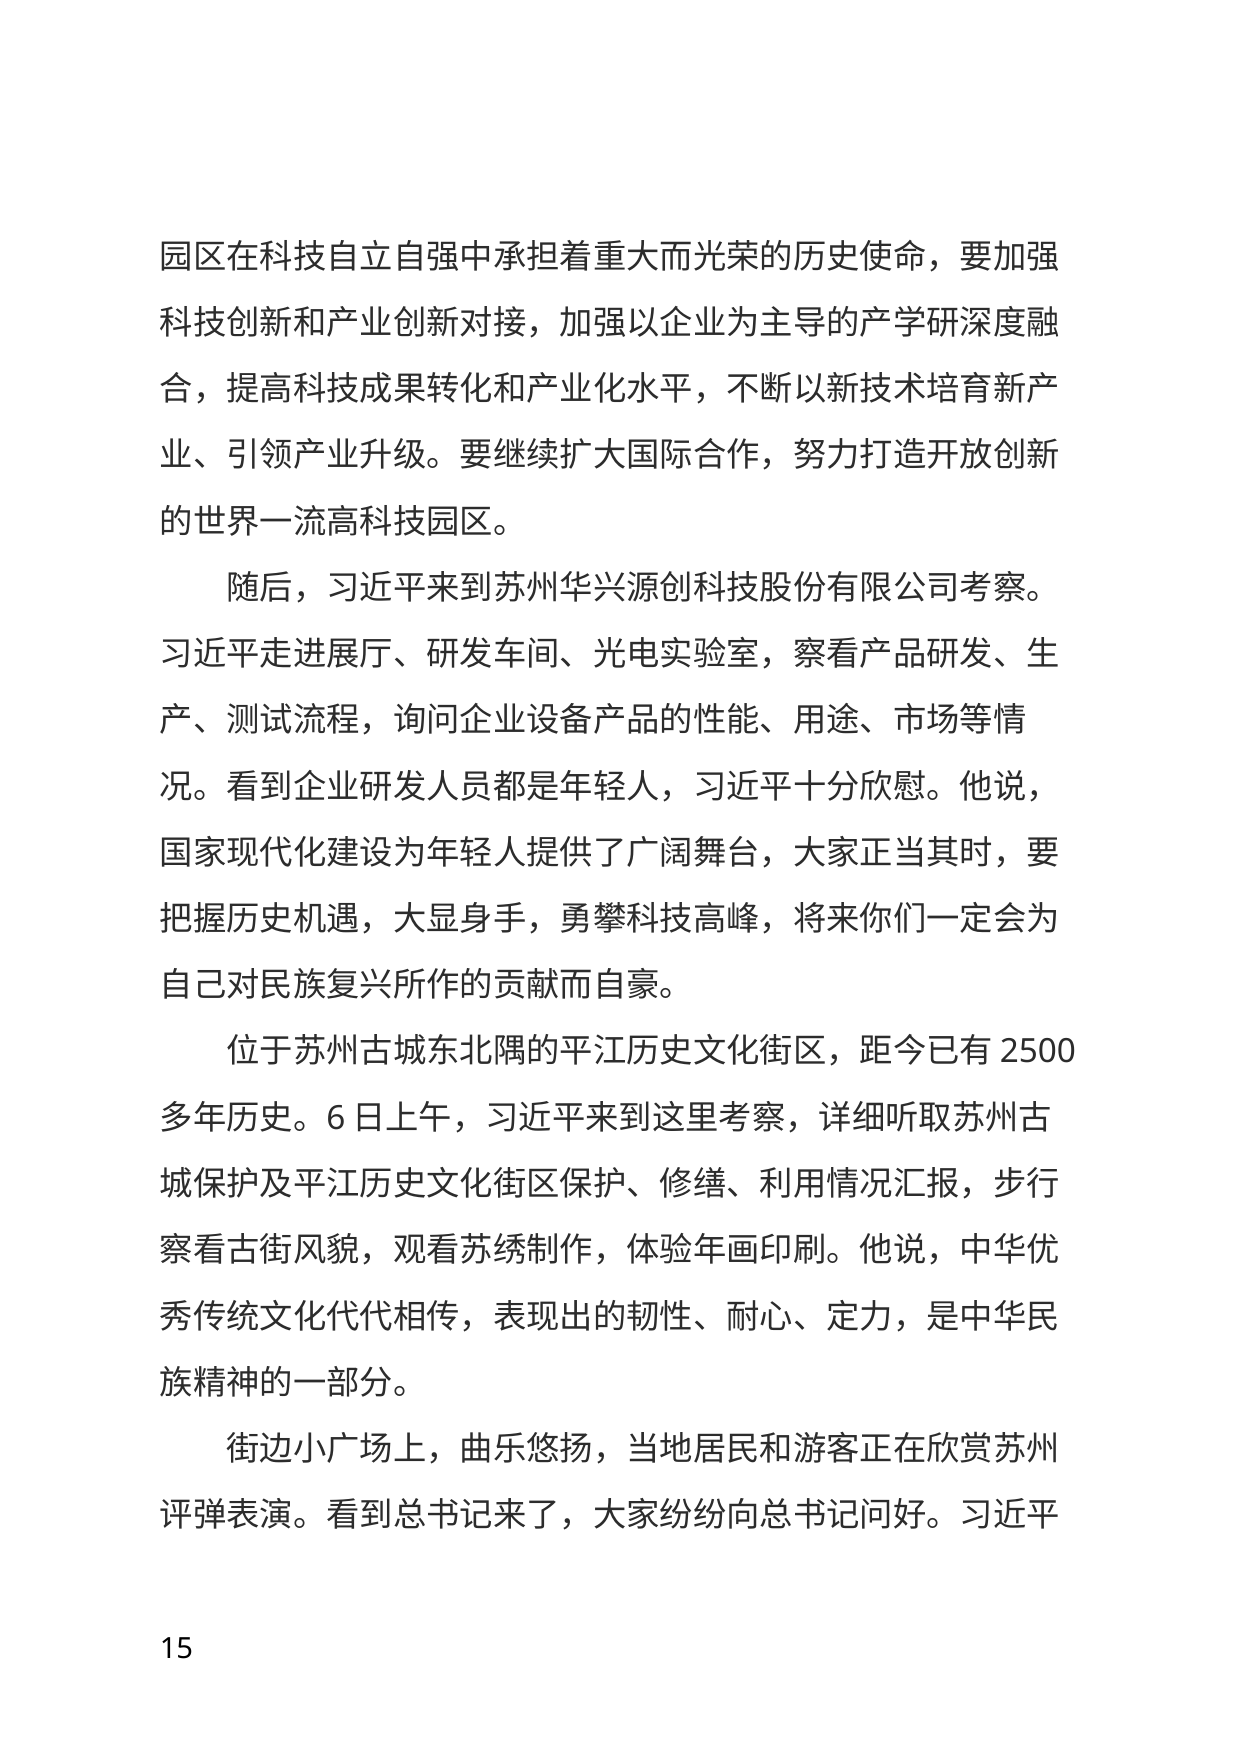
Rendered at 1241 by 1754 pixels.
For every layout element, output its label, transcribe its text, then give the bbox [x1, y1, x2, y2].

text 位于苏州古城东北隅的平江历史文化街区，距今已有2500多年历史。6日上午，习近平来到这里考察，详细听取苏州古城保护及平江历史文化街区保护、修缮、利用情况汇报，步行察看古街风貌，观看苏绣制作，体验年画印刷。他说，中华优秀传统文化代代相传，表现出的韧性、耐心、定力，是中华民族精神的一部分。 [159, 1015, 1081, 1413]
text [159, 220, 1081, 552]
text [159, 1413, 1081, 1545]
text 随后，习近平来到苏州华兴源创科技股份有限公司考察。习近平走进展厅、研发车间、光电实验室，察看产品研发、生产、测试流程，询问企业设备产品的性能、用途、市场等情况。看到企业研发人员都是年轻人，习近平十分欣慰。他说，国家现代化建设为年轻人提供了广阔舞台，大家正当其时，要把握历史机遇，大显身手，勇攀科技高峰，将来你们一定会为自己对民族复兴所作的贡献而自豪。 [159, 552, 1081, 1015]
